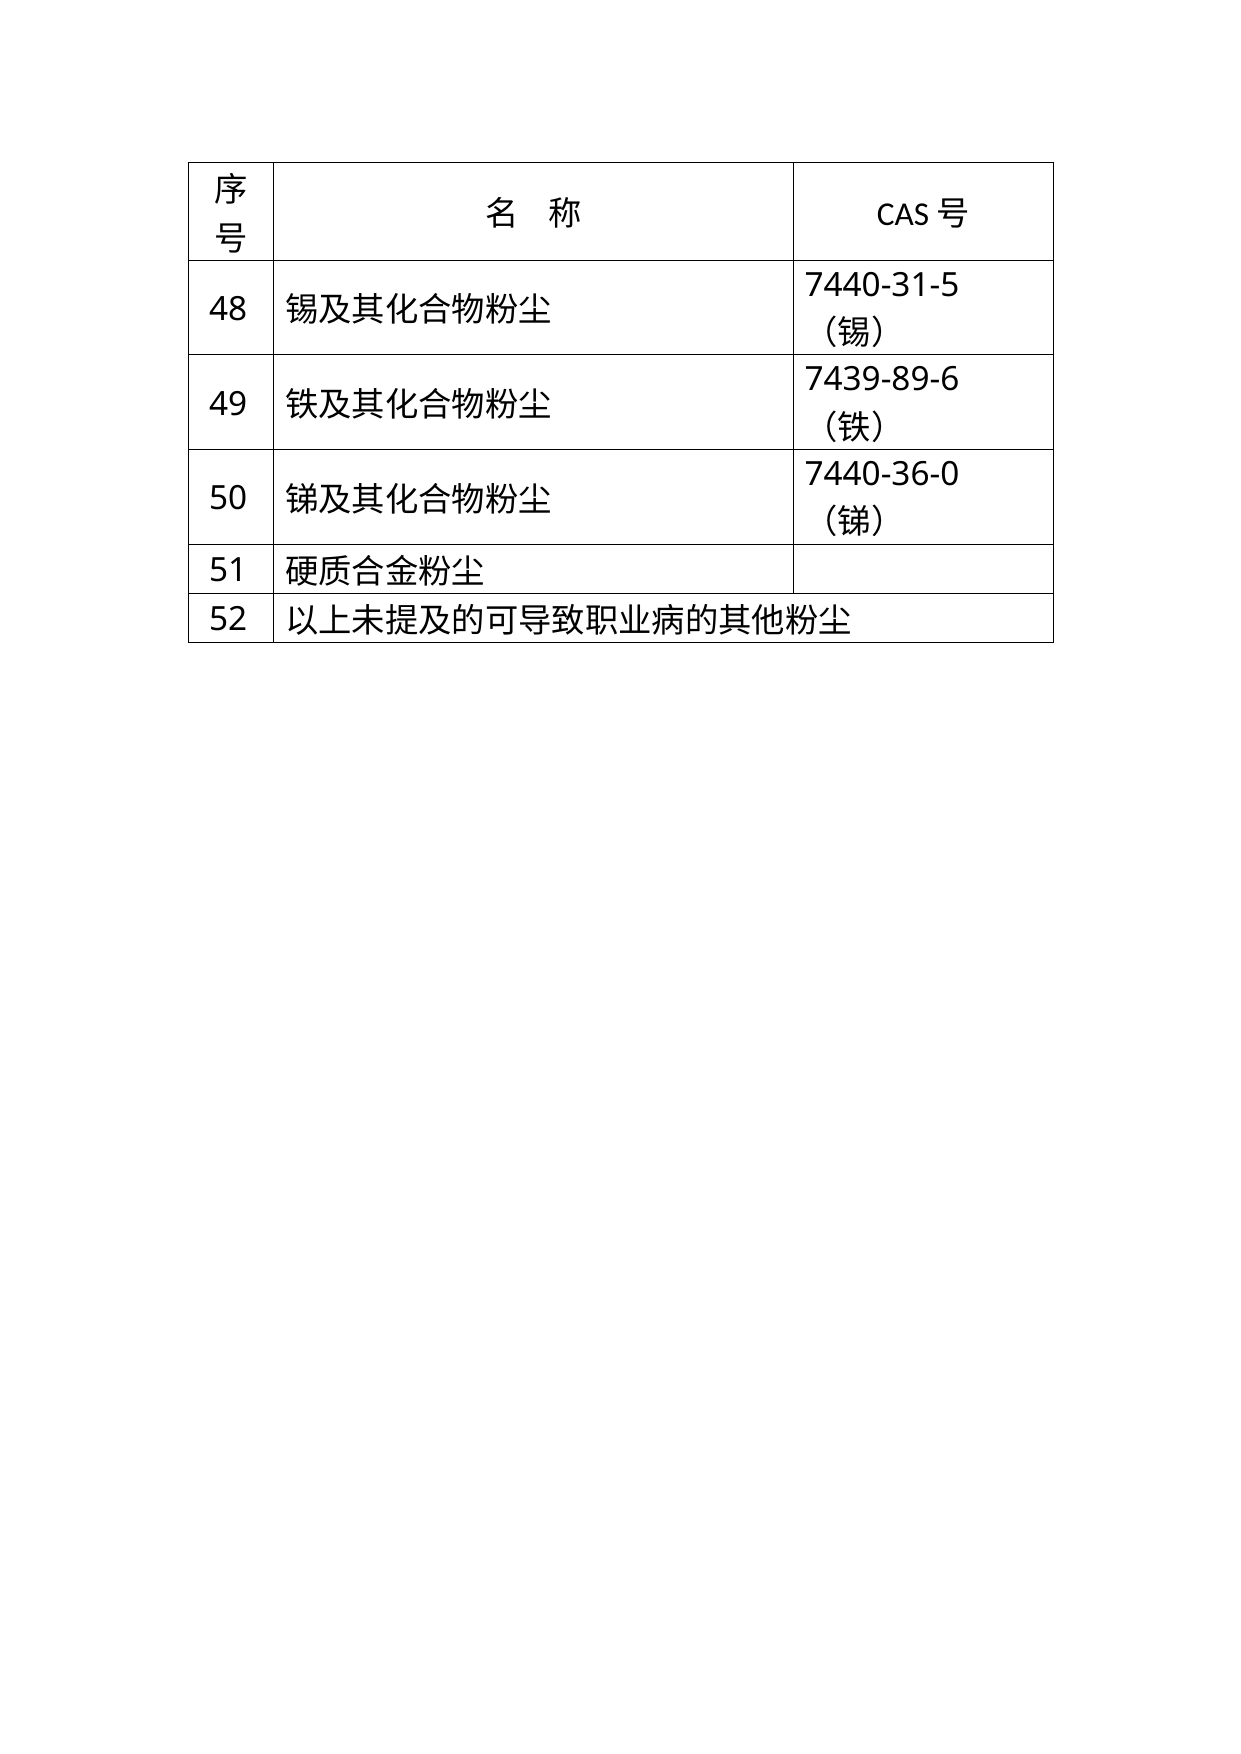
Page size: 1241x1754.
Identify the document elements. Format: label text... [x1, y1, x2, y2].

table_header 名 称 [274, 163, 793, 259]
table_cell 以上未提及的可导致职业病的其他粉尘 [274, 594, 1053, 642]
table_cell [189, 355, 273, 449]
table_cell [794, 545, 1053, 593]
table_cell [189, 261, 273, 354]
table_header CAS 号 [794, 163, 1053, 259]
table_cell 铁及其化合物粉尘 [274, 355, 793, 449]
table_cell 锑及其化合物粉尘 [274, 450, 793, 543]
table_cell 7440-31-5（锡） [794, 261, 1053, 354]
table_cell 硬质合金粉尘 [274, 545, 793, 593]
table_header 序号 [189, 163, 273, 259]
table_cell [189, 450, 273, 543]
table_cell [189, 594, 273, 642]
table_cell 锡及其化合物粉尘 [274, 261, 793, 354]
table_cell 7440-36-0（锑） [794, 450, 1053, 543]
table_cell 7439-89-6（铁） [794, 355, 1053, 449]
table_cell [189, 545, 273, 593]
